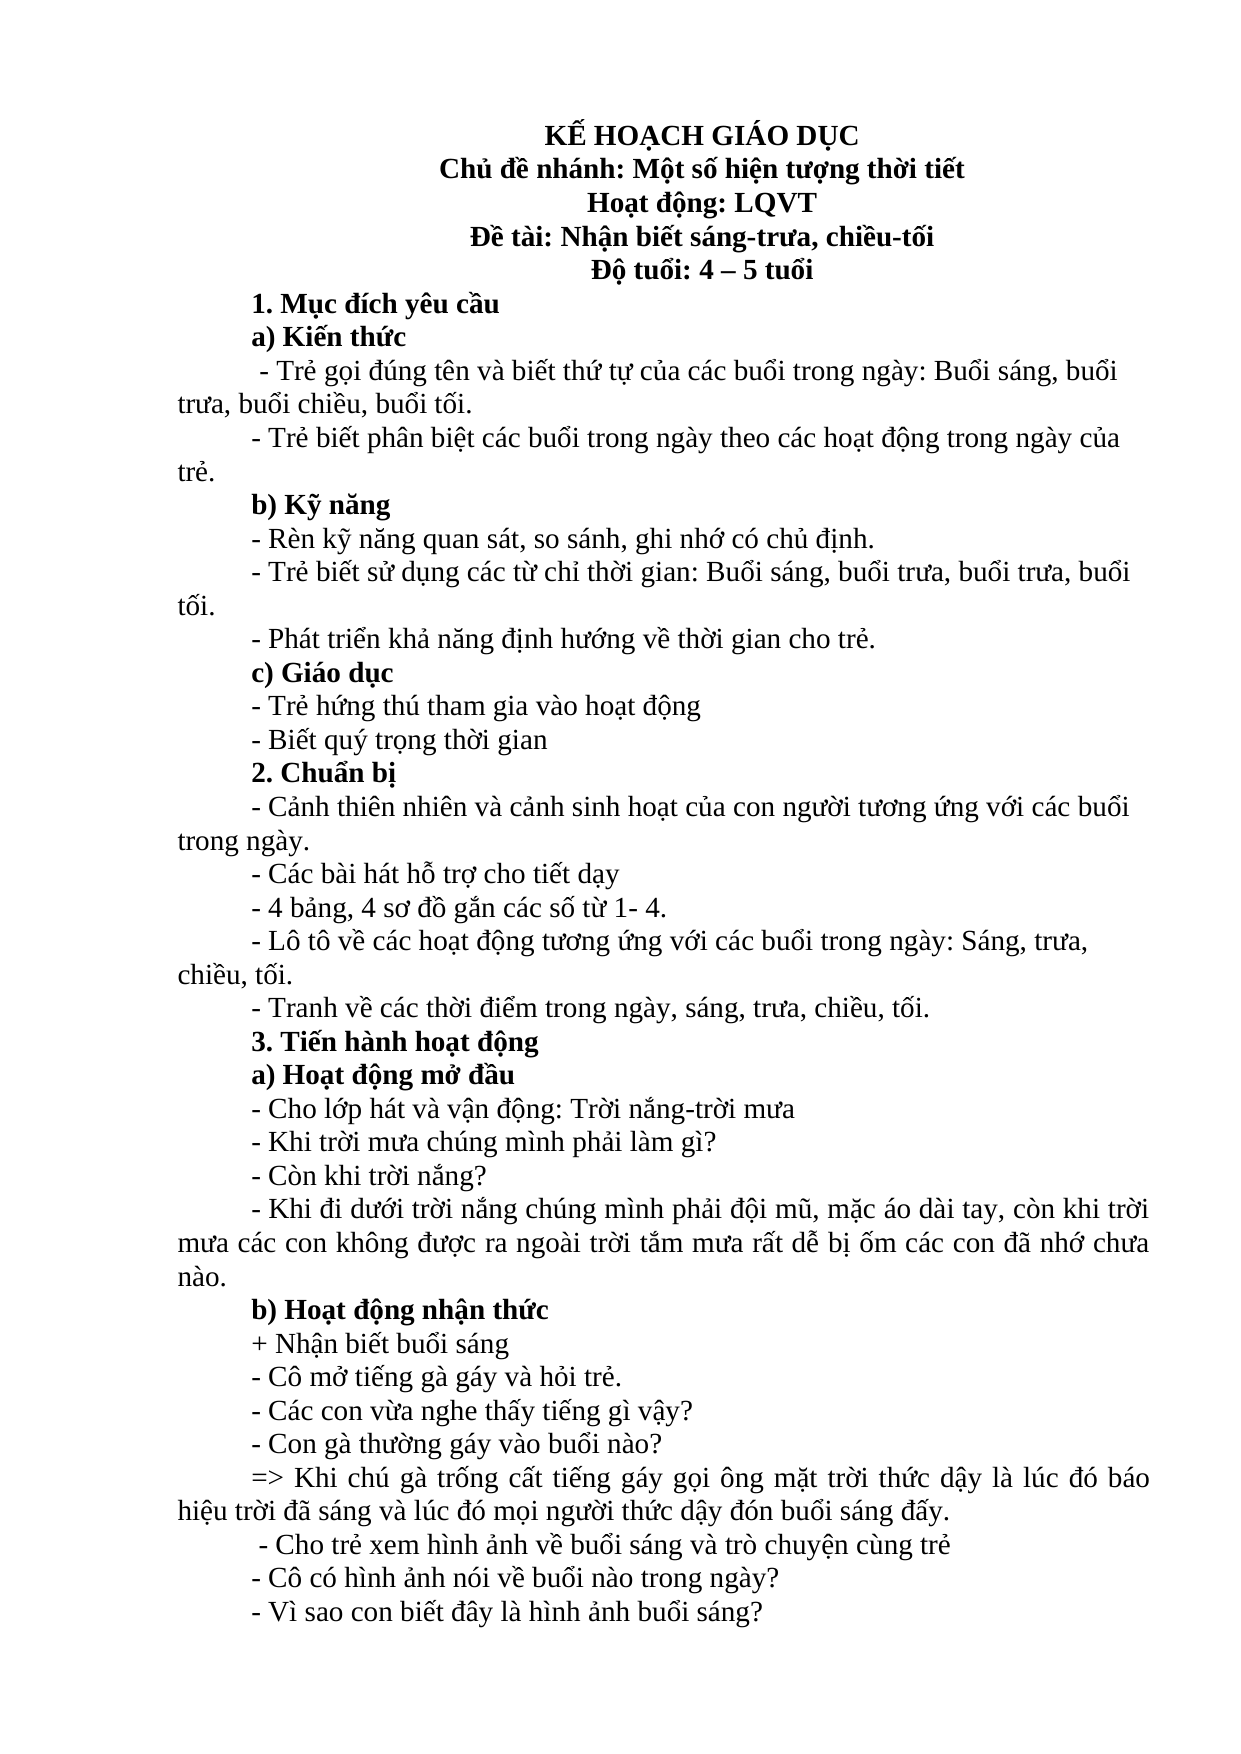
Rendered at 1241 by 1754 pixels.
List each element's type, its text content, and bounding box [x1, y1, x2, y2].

text - Các con vừa nghe thấy tiếng gì vậy? [177, 1393, 1152, 1426]
text - Trẻ biết phân biệt các buổi trong ngày theo các hoạt động trong ngày của trẻ. [177, 420, 1152, 487]
text 2. Chuẩn bị [177, 756, 1152, 789]
text b) Kỹ năng [177, 487, 1152, 521]
text Đề tài: Nhận biết sáng-trưa, chiều-tối [177, 219, 1152, 252]
text - Cảnh thiên nhiên và cảnh sinh hoạt của con người tương ứng với các buổi trong ngày. [177, 789, 1152, 856]
text Độ tuổi: 4 – 5 tuổi [177, 252, 1152, 286]
text - Con gà thường gáy vào buổi nào? [177, 1426, 1152, 1460]
text Hoạt động: LQVT [177, 185, 1152, 219]
text - Trẻ biết sử dụng các từ chỉ thời gian: Buổi sáng, buổi trưa, buổi trưa, buổi tối. [177, 554, 1152, 621]
text - Cô mở tiếng gà gáy và hỏi trẻ. [177, 1359, 1152, 1393]
text - Còn khi trời nắng? [177, 1158, 1152, 1192]
text - Phát triển khả năng định hướng về thời gian cho trẻ. [177, 621, 1152, 655]
text c) Giáo dục [177, 655, 1152, 688]
text b) Hoạt động nhận thức [177, 1292, 1152, 1326]
text - Biết quý trọng thời gian [177, 722, 1152, 756]
text - Khi trời mưa chúng mình phải làm gì? [177, 1124, 1152, 1158]
text - Các bài hát hỗ trợ cho tiết dạy [177, 856, 1152, 890]
text 1. Mục đích yêu cầu [177, 286, 1152, 319]
text + Nhận biết buổi sáng [177, 1326, 1152, 1359]
text Chủ đề nhánh: Một số hiện tượng thời tiết [177, 152, 1152, 185]
text - Trẻ gọi đúng tên và biết thứ tự của các buổi trong ngày: Buổi sáng, buổi trưa, buổi chiều, buổi tối. [177, 353, 1152, 420]
text a) Hoạt động mở đầu [177, 1057, 1152, 1091]
text - Lô tô về các hoạt động tương ứng với các buổi trong ngày: Sáng, trưa, chiều, tối. [177, 923, 1152, 990]
text - Cho trẻ xem hình ảnh về buổi sáng và trò chuyện cùng trẻ [177, 1527, 1152, 1561]
text - Khi đi dưới trời nắng chúng mình phải đội mũ, mặc áo dài tay, còn khi trời mưa các con không được ra ngoài trời tắm mưa rất dễ bị ốm các con đã nhớ chưa nào. [177, 1192, 1152, 1292]
text => Khi chú gà trống cất tiếng gáy gọi ông mặt trời thức dậy là lúc đó báo hiệu trời đã sáng và lúc đó mọi người thức dậy đón buổi sáng đấy. [177, 1460, 1152, 1527]
text a) Kiến thức [177, 319, 1152, 353]
text - Rèn kỹ năng quan sát, so sánh, ghi nhớ có chủ định. [177, 521, 1152, 554]
text KẾ HOẠCH GIÁO DỤC [177, 118, 1152, 152]
text - Tranh về các thời điểm trong ngày, sáng, trưa, chiều, tối. [177, 990, 1152, 1024]
text - Cho lớp hát và vận động: Trời nắng-trời mưa [177, 1091, 1152, 1124]
text 3. Tiến hành hoạt động [177, 1024, 1152, 1057]
text - 4 bảng, 4 sơ đồ gắn các số từ 1- 4. [177, 890, 1152, 923]
text - Cô có hình ảnh nói về buổi nào trong ngày? [177, 1561, 1152, 1594]
text - Trẻ hứng thú tham gia vào hoạt động [177, 688, 1152, 722]
text - Vì sao con biết đây là hình ảnh buổi sáng? [177, 1594, 1152, 1628]
